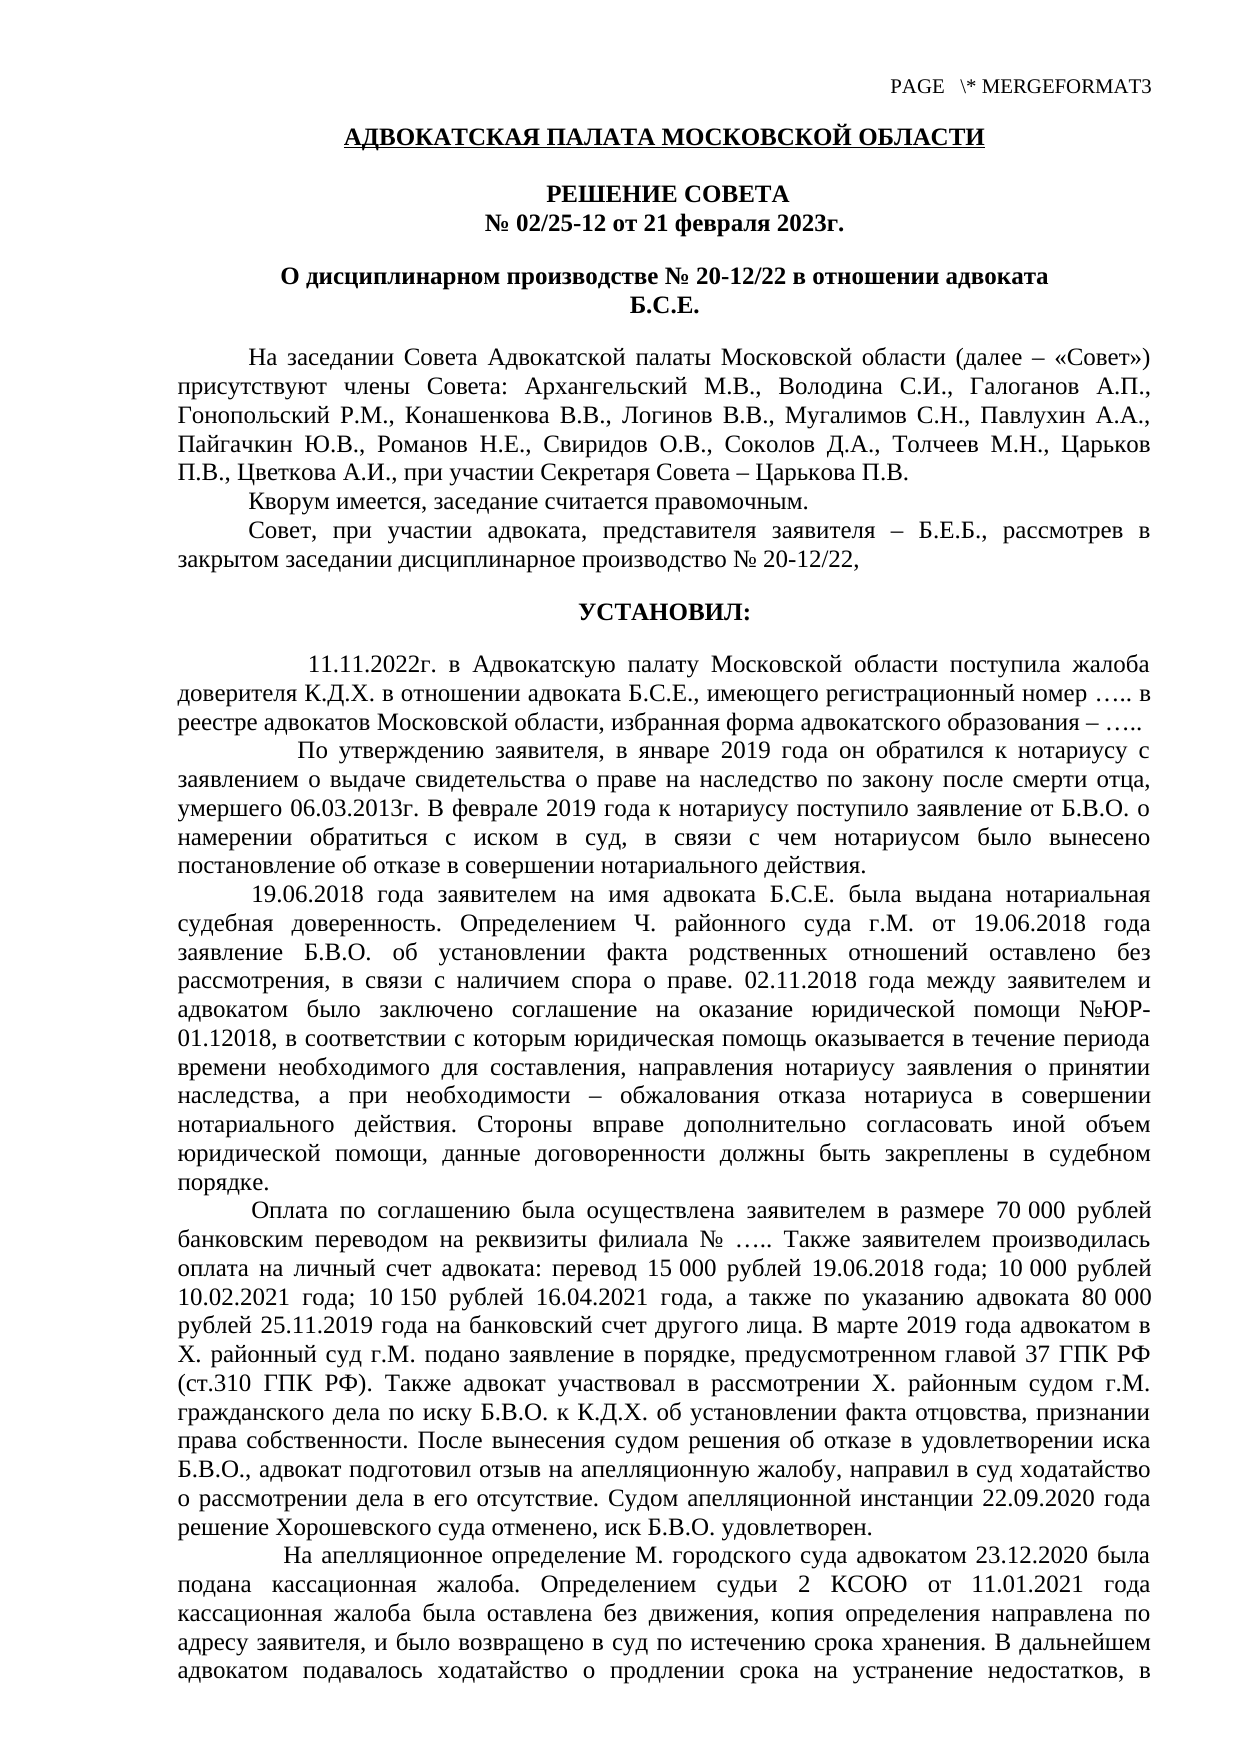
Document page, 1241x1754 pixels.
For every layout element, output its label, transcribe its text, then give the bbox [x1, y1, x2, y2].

text Оплата по соглашению была осуществлена заявителем в размере 70 000 рублей банковским переводом на реквизиты филиала № ….. Также заявителем производилась оплата на личный счет адвоката: перевод 15 000 рублей 19.06.2018 года; 10 000 рублей 10.02.2021 года; 10 150 рублей 16.04.2021 года, а также по указанию адвоката 80 000 рублей 25.11.2019 года на банковский счет другого лица. В марте 2019 года адвокатом в Х. районный суд г.М. подано заявление в порядке, предусмотренном главой 37 ГПК РФ (ст.310 ГПК РФ). Также адвокат участвовал в рассмотрении Х. районным судом г.М. гражданского дела по иску Б.В.О. к К.Д.Х. об установлении факта отцовства, признании права собственности. После вынесения судом решения об отказе в удовлетворении иска Б.В.О., адвокат подготовил отзыв на апелляционную жалобу, направил в суд ходатайство о рассмотрении дела в его отсутствие. Судом апелляционной инстанции 22.09.2020 года решение Хорошевского суда отменено, иск Б.В.О. удовлетворен. [177, 1196, 1152, 1541]
text По утверждению заявителя, в январе 2019 года он обратился к нотариусу с заявлением о выдаче свидетельства о праве на наследство по закону после смерти отца, умершего 06.03.2013г. В феврале 2019 года к нотариусу поступило заявление от Б.В.О. о намерении обратиться с иском в суд, в связи с чем нотариусом было вынесено постановление об отказе в совершении нотариального действия. [177, 736, 1152, 879]
text Решение СОВЕТА [472, 179, 1152, 208]
text 19.06.2018 года заявителем на имя адвоката Б.С.Е. была выдана нотариальная судебная доверенность. Определением Ч. районного суда г.М. от 19.06.2018 года заявление Б.В.О. об установлении факта родственных отношений оставлено без рассмотрения, в связи с наличием спора о праве. 02.11.2018 года между заявителем и адвокатом было заключено соглашение на оказание юридической помощи №ЮР-01.12018, в соответствии с которым юридическая помощь оказывается в течение периода времени необходимого для составления, направления нотариусу заявления о принятии наследства, а при необходимости – обжалования отказа нотариуса в совершении нотариального действия. Стороны вправе дополнительно согласовать иной объем юридической помощи, данные договоренности должны быть закреплены в судебном порядке. [177, 879, 1152, 1196]
text Совет, при участии адвоката, представителя заявителя – Б.Е.Б., рассмотрев в закрытом заседании дисциплинарное производство № 20-12/22, [177, 515, 1152, 572]
text О дисциплинарном производстве № 20-12/22 в отношении адвоката [177, 261, 1152, 290]
text На заседании Совета Адвокатской палаты Московской области (далее – «Совет») присутствуют члены Совета: Архангельский М.В., Володина С.И., Галоганов А.П., Гонопольский Р.М., Конашенкова В.В., Логинов В.В., Мугалимов С.Н., Павлухин А.А., Пайгачкин Ю.В., Романов Н.Е., Свиридов О.В., Соколов Д.А., Толчеев М.Н., Царьков П.В., Цветкова А.И., при участии Секретаря Совета – Царькова П.В. [177, 342, 1152, 486]
text № 02/25-12 от 21 февраля 2023г. [177, 208, 1152, 237]
text 11.11.2022г. в Адвокатскую палату Московской области поступила жалоба доверителя К.Д.Х. в отношении адвоката Б.С.Е., имеющего регистрационный номер ….. в реестре адвокатов Московской области, избранная форма адвокатского образования – ….. [177, 649, 1152, 736]
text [177, 1541, 1152, 1684]
text адвокатская палата московской области [177, 122, 1152, 151]
text УСТАНОВИЛ: [177, 597, 1152, 625]
text Б.С.Е. [177, 290, 1152, 318]
text Кворум имеется, заседание считается правомочным. [177, 486, 1152, 515]
